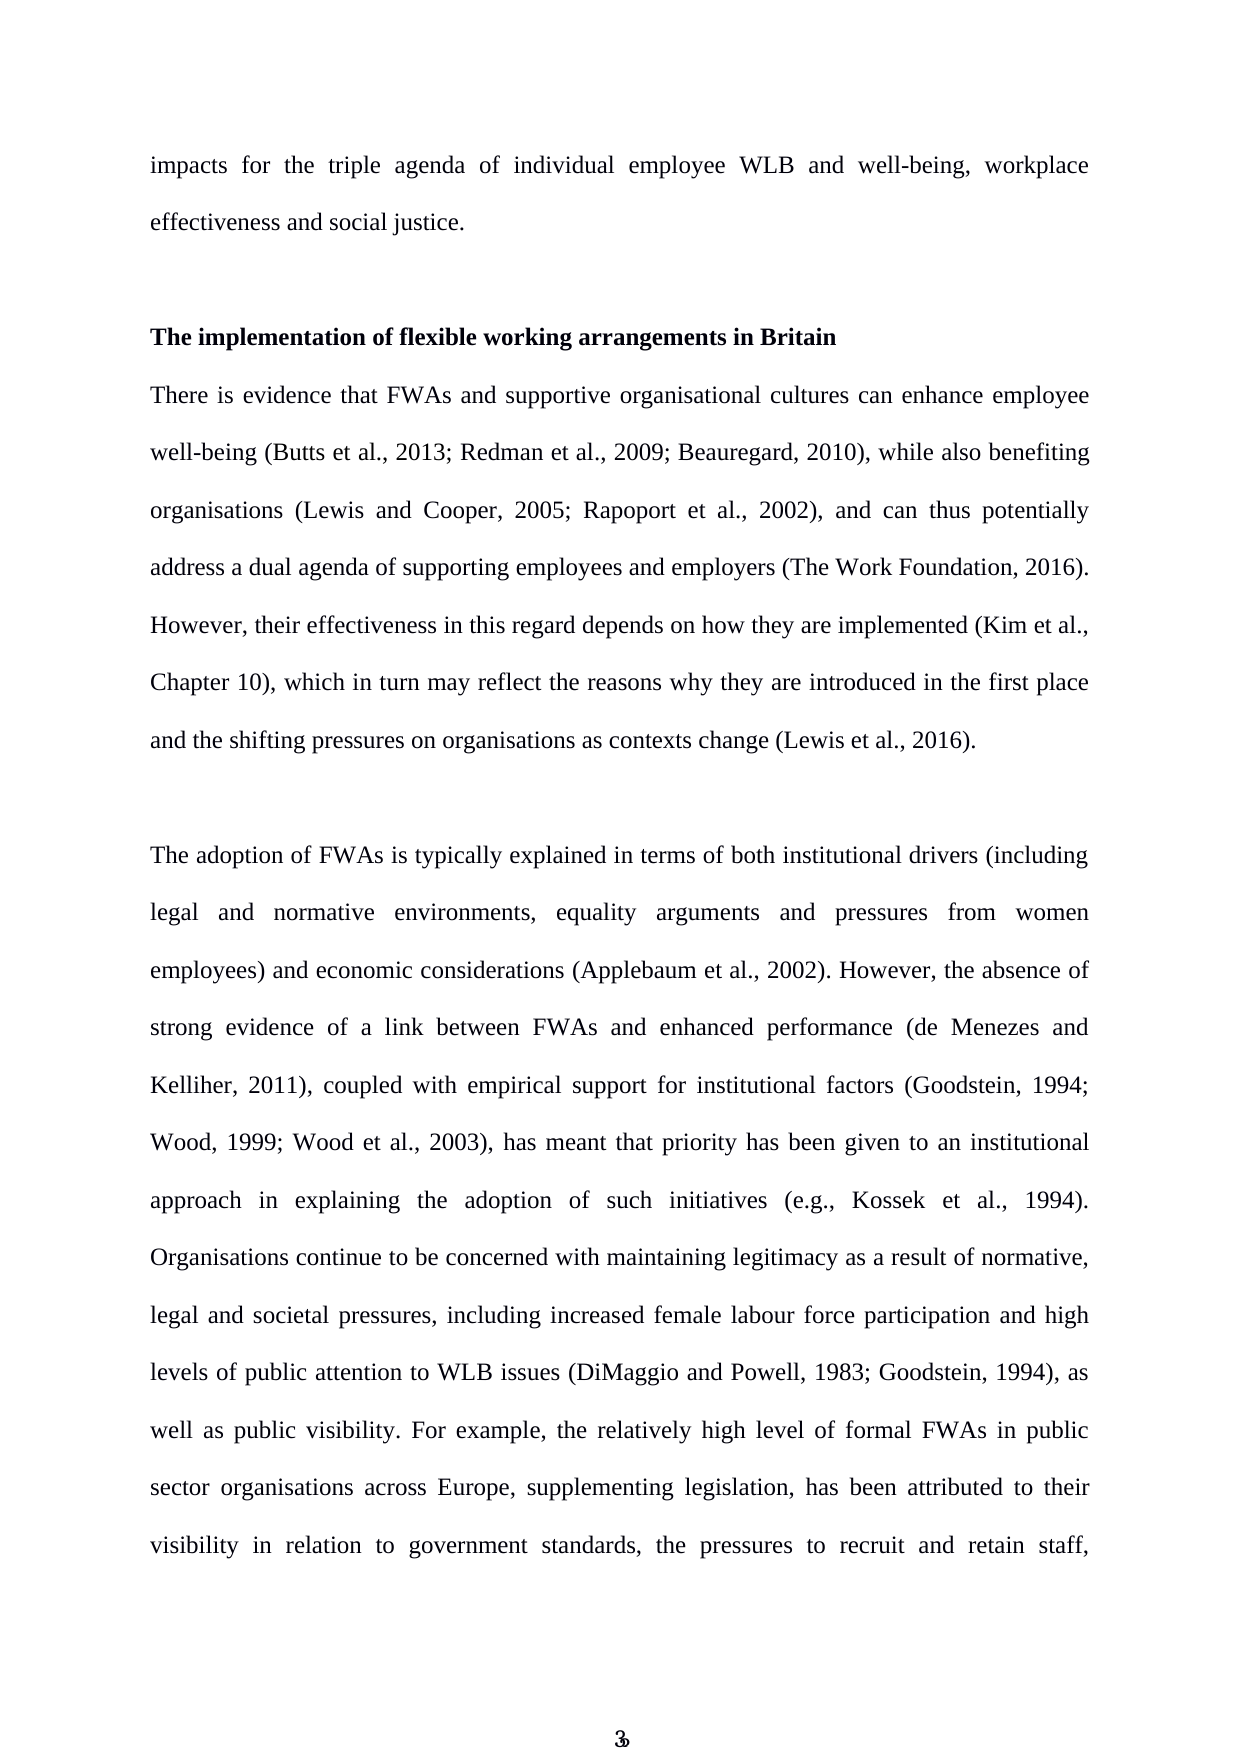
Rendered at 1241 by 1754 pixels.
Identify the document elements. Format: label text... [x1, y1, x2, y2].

text The implementation of flexible working arrangements in Britain [150, 322, 1090, 351]
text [150, 150, 1090, 236]
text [150, 840, 1090, 1559]
text There is evidence that FWAs and supportive organisational cultures can enhance employee well-being (Butts et al., 2013; Redman et al., 2009; Beauregard, 2010), while also benefiting organisations (Lewis and Cooper, 2005; Rapoport et al., 2002), and can thus potentially address a dual agenda of supporting employees and employers (The Work Foundation, 2016). However, their effectiveness in this regard depends on how they are implemented (Kim et al., Chapter 10), which in turn may reflect the reasons why they are introduced in the first place and the shifting pressures on organisations as contexts change (Lewis et al., 2016). [150, 380, 1090, 754]
